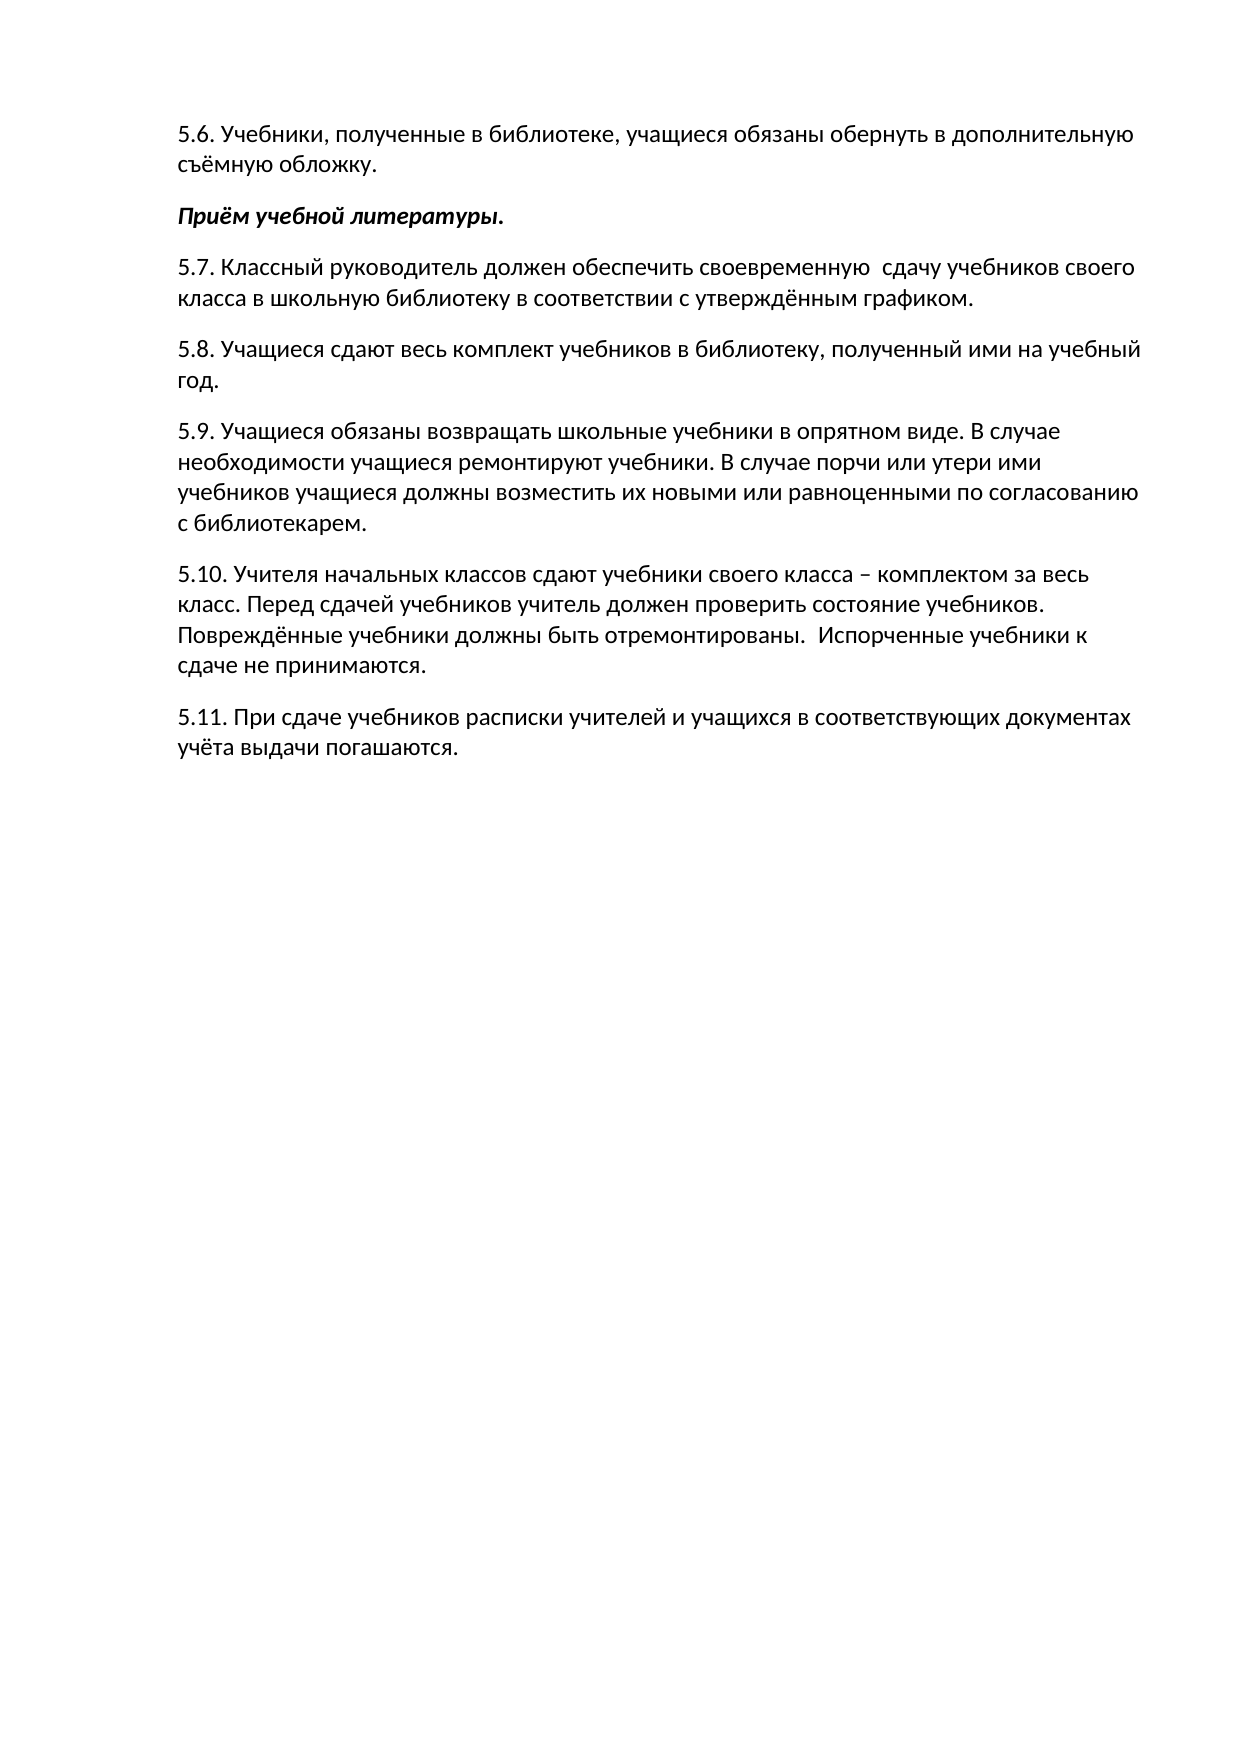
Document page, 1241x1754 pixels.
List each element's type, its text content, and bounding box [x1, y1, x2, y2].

text Приём учебной литературы. [177, 200, 1152, 231]
text 5.6. Учебники, полученные в библиотеке, учащиеся обязаны обернуть в дополнительную съёмную обложку. [177, 118, 1152, 179]
text 5.11. При сдаче учебников расписки учителей и учащихся в соответствующих документах учёта выдачи погашаются. [177, 701, 1152, 762]
text 5.8. Учащиеся сдают весь комплект учебников в библиотеку, полученный ими на учебный год. [177, 333, 1152, 394]
text 5.10. Учителя начальных классов сдают учебники своего класса – комплектом за весь класс. Перед сдачей учебников учитель должен проверить состояние учебников. Повреждённые учебники должны быть отремонтированы. Испорченные учебники к сдаче не принимаются. [177, 558, 1152, 680]
text 5.9. Учащиеся обязаны возвращать школьные учебники в опрятном виде. В случае необходимости учащиеся ремонтируют учебники. В случае порчи или утери ими учебников учащиеся должны возместить их новыми или равноценными по согласованию с библиотекарем. [177, 415, 1152, 537]
text 5.7. Классный руководитель должен обеспечить своевременную сдачу учебников своего класса в школьную библиотеку в соответствии с утверждённым графиком. [177, 251, 1152, 312]
